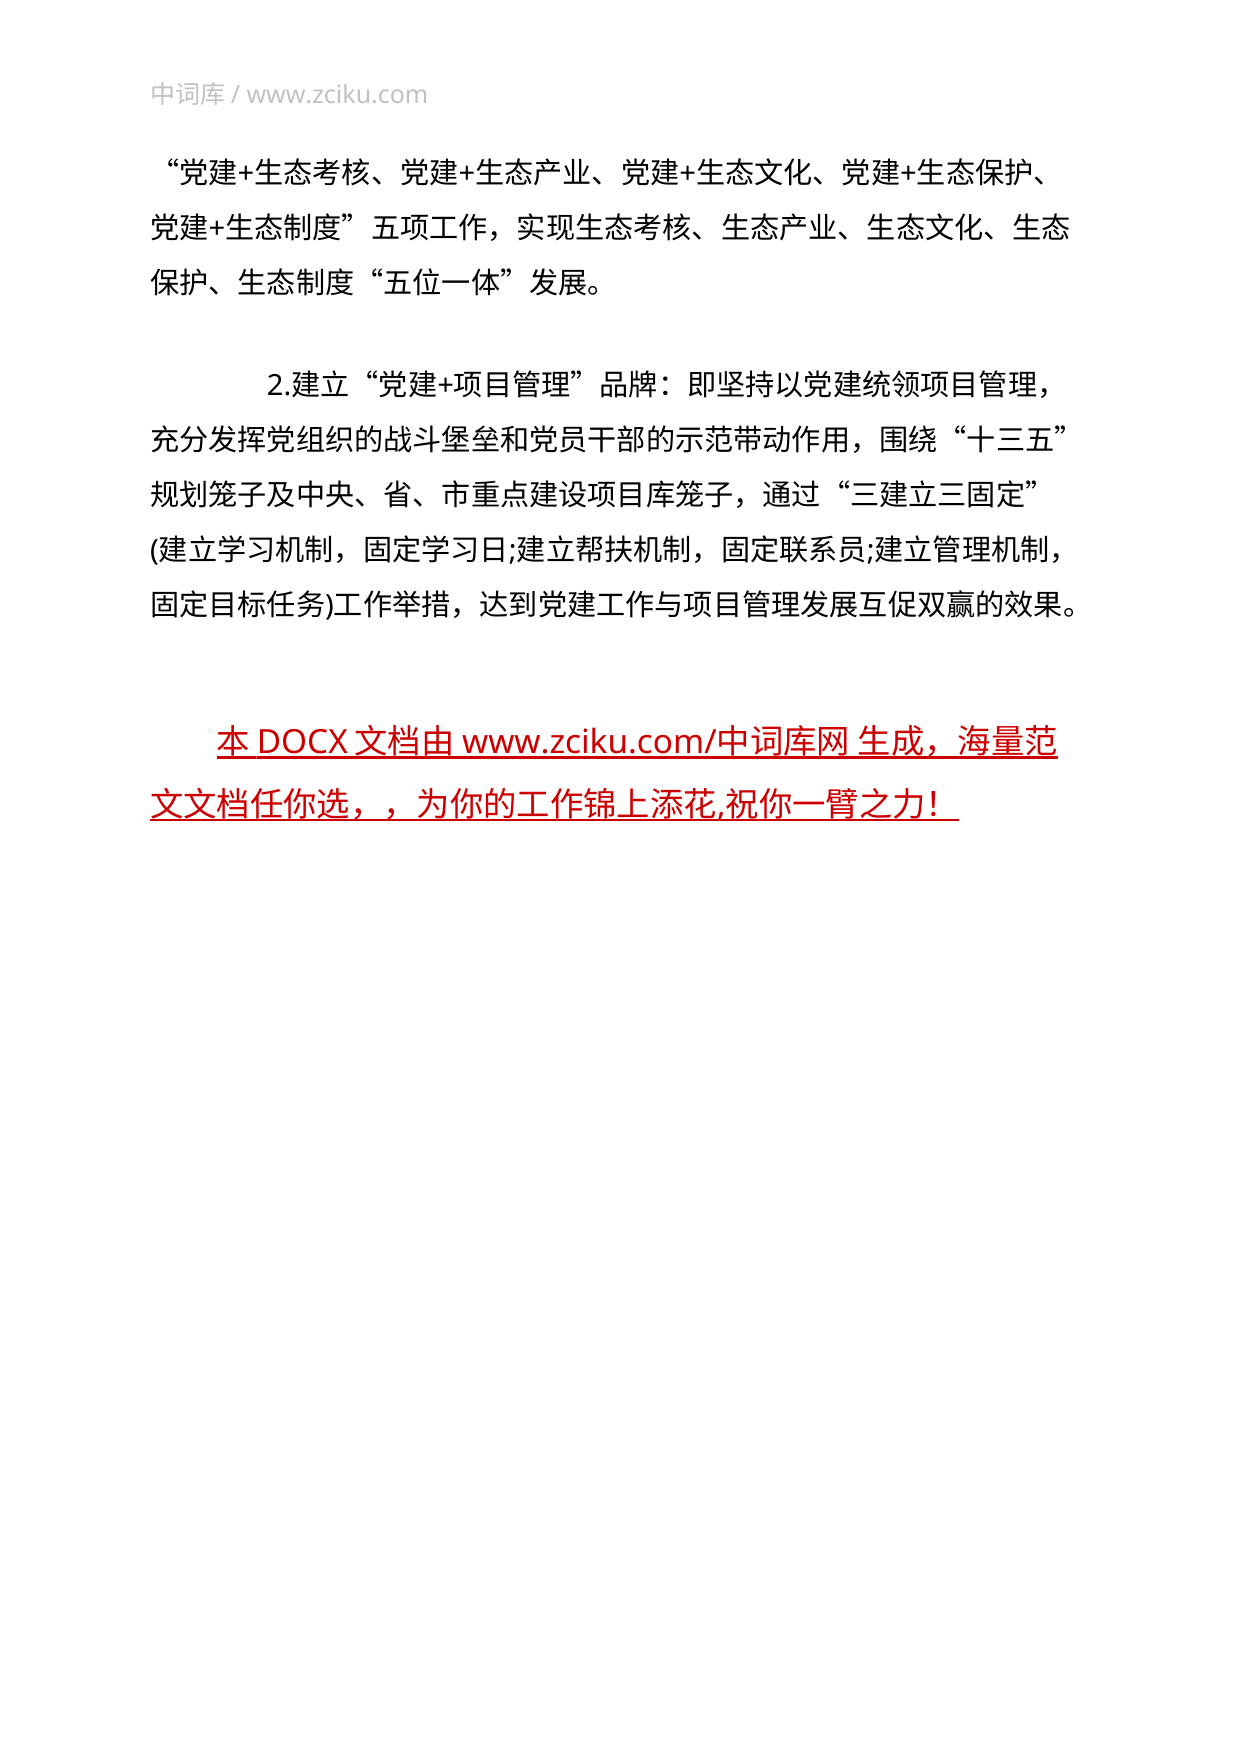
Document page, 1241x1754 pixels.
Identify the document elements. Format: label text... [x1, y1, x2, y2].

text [150, 150, 1090, 302]
text 本DOCX文档由 www.zciku.com/中词库网 生成，海量范文文档任你选，，为你的工作锦上添花,祝你一臂之力！ [150, 715, 1090, 826]
text 2.建立“党建+项目管理”品牌：即坚持以党建统领项目管理，充分发挥党组织的战斗堡垒和党员干部的示范带动作用，围绕“十三五”规划笼子及中央、省、市重点建设项目库笼子，通过“三建立三固定”(建立学习机制，固定学习日;建立帮扶机制，固定联系员;建立管理机制，固定目标任务)工作举措，达到党建工作与项目管理发展互促双赢的效果。 [150, 362, 1090, 624]
